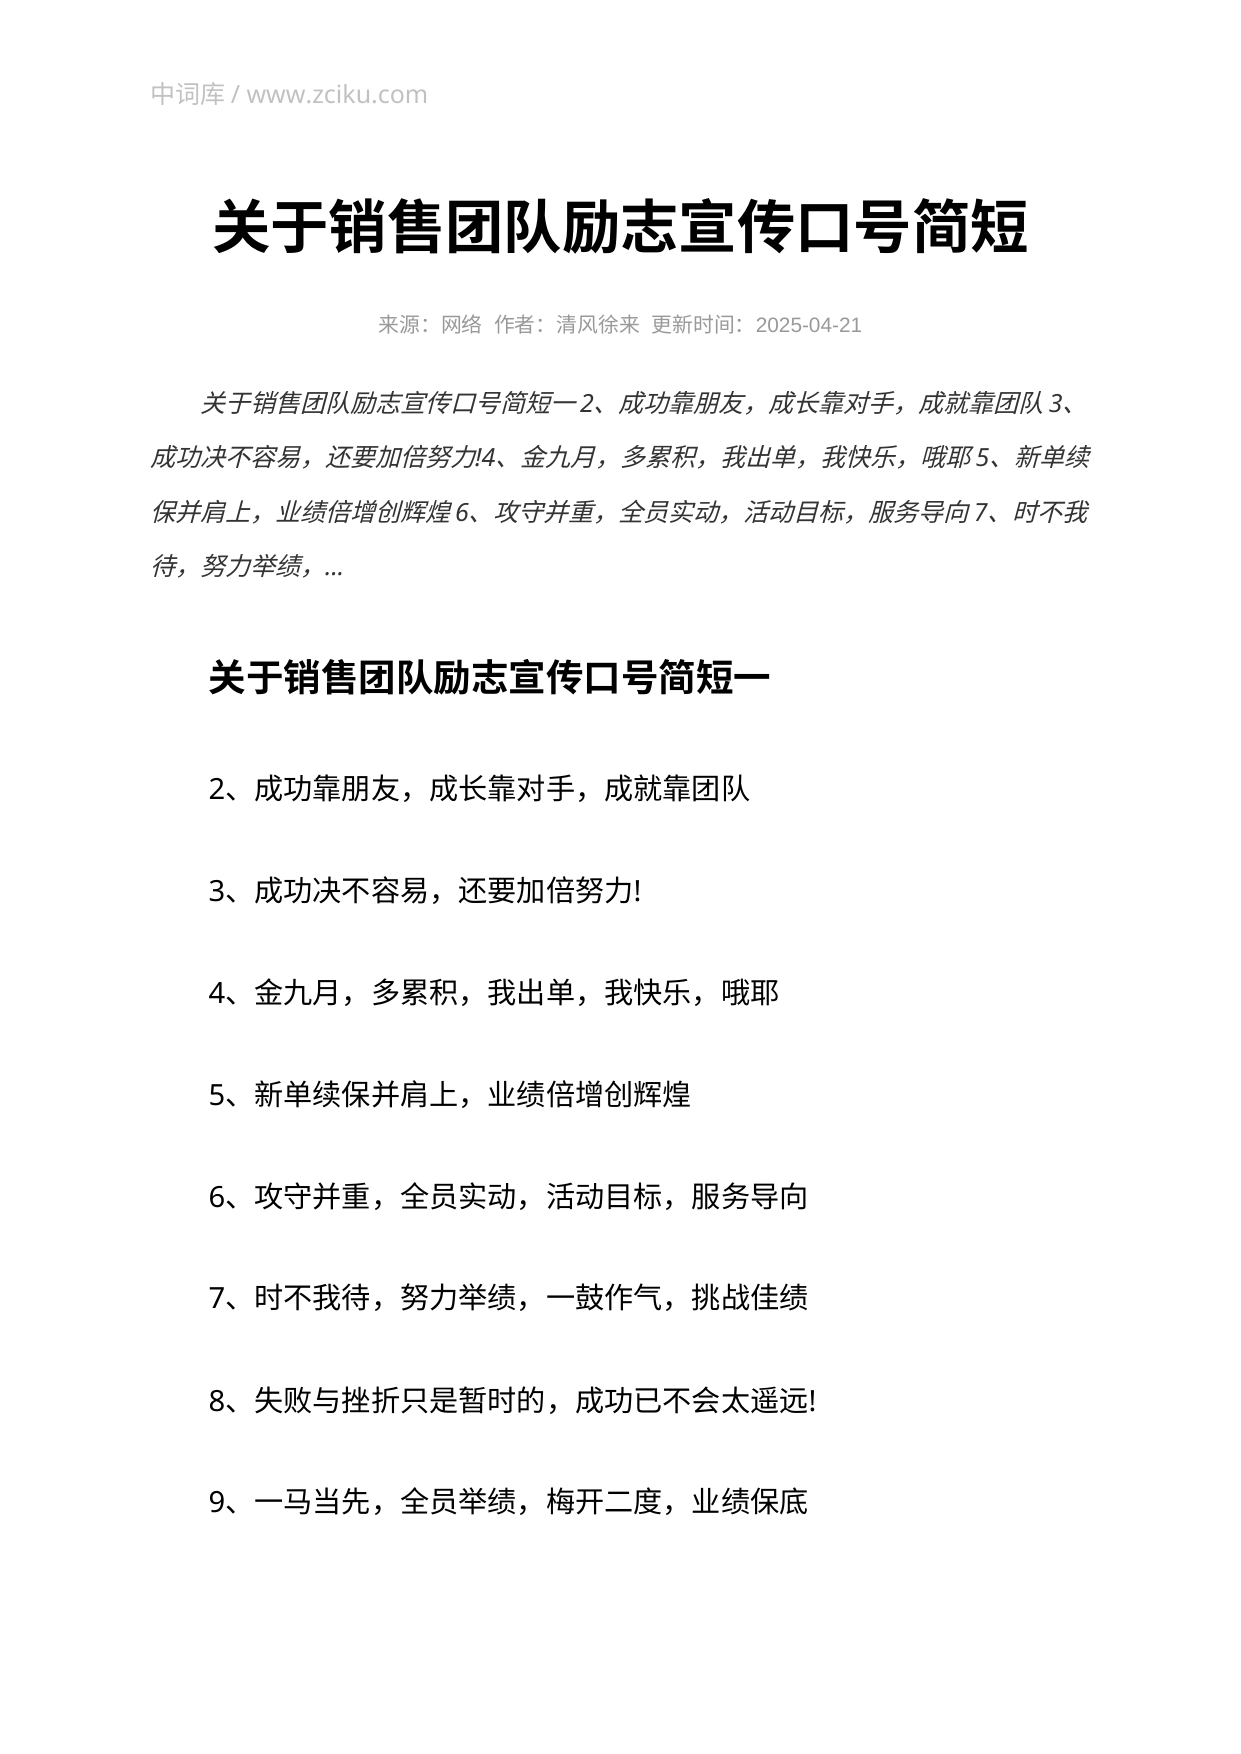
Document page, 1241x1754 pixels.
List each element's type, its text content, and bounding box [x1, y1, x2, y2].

text 6、攻守并重，全员实动，活动目标，服务导向 [150, 1173, 1090, 1216]
text 3、成功决不容易，还要加倍努力! [150, 867, 1090, 909]
text 9、一马当先，全员举绩，梅开二度，业绩保底 [150, 1479, 1090, 1521]
text 7、时不我待，努力举绩，一鼓作气，挑战佳绩 [150, 1275, 1090, 1317]
text 关于销售团队励志宣传口号简短一 [150, 648, 1090, 702]
text 2、成功靠朋友，成长靠对手，成就靠团队 [150, 765, 1090, 808]
text 5、新单续保并肩上，业绩倍增创辉煌 [150, 1071, 1090, 1113]
text 来源：网络 作者：清风徐来 更新时间：2025-04-21 [150, 313, 1090, 337]
text 关于销售团队励志宣传口号简短一2、成功靠朋友，成长靠对手，成就靠团队3、成功决不容易，还要加倍努力!4、金九月，多累积，我出单，我快乐，哦耶5、新单续保并肩上，业绩倍增创辉煌6、攻守并重，全员实动，活动目标，服务导向7、时不我待，努力举绩，... [150, 383, 1090, 583]
text 4、金九月，多累积，我出单，我快乐，哦耶 [150, 969, 1090, 1012]
text 8、失败与挫折只是暂时的，成功已不会太遥远! [150, 1377, 1090, 1419]
subtitle 关于销售团队励志宣传口号简短 [150, 181, 1090, 266]
